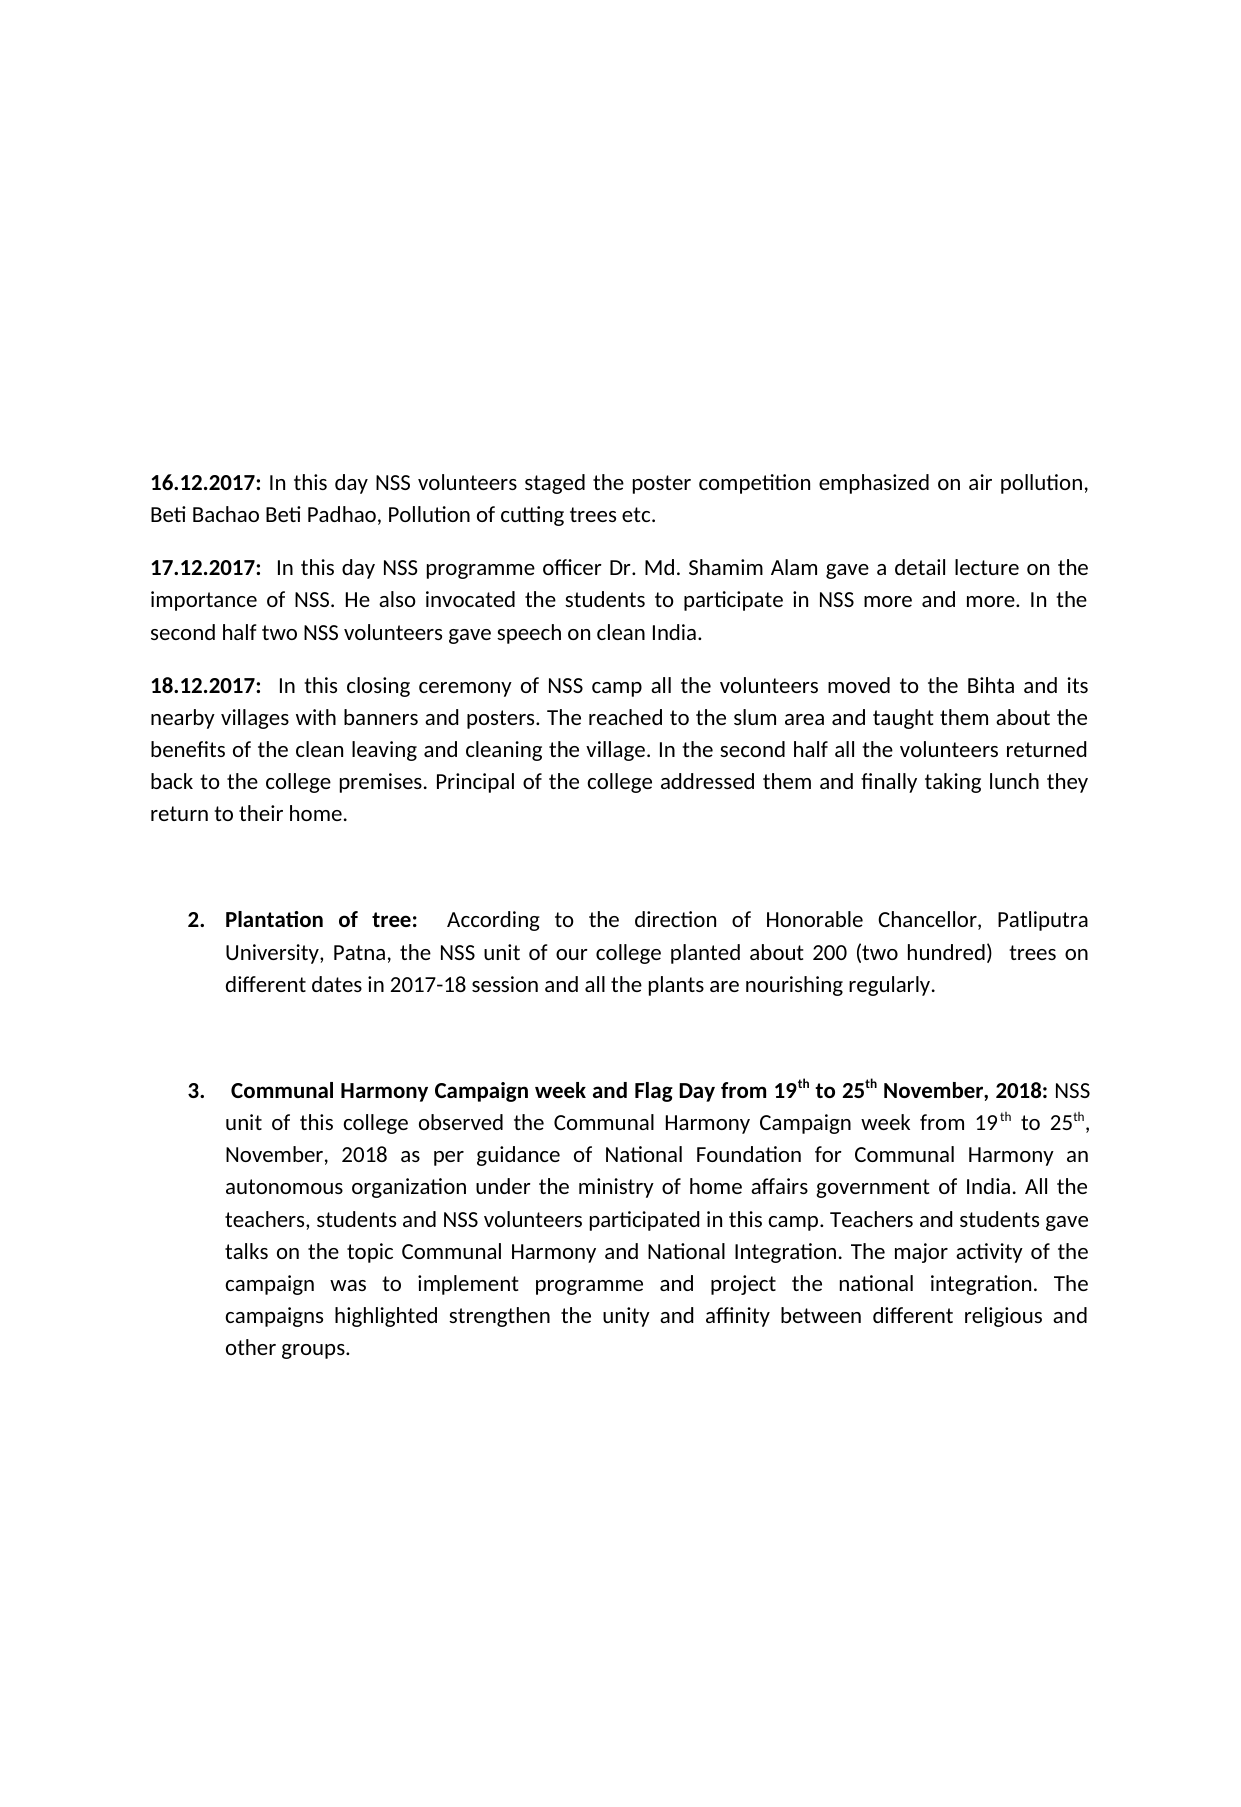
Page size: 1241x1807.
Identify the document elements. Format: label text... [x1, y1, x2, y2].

text 18.12.2017: In this closing ceremony of NSS camp all the volunteers moved to the Bihta and its nearby villages with banners and posters. The reached to the slum area and taught them about the benefits of the clean leaving and cleaning the village. In the second half all the volunteers returned back to the college premises. Principal of the college addressed them and finally taking lunch they return to their home. [150, 671, 1090, 827]
text 17.12.2017: In this day NSS programme officer Dr. Md. Shamim Alam gave a detail lecture on the importance of NSS. He also invocated the students to participate in NSS more and more. In the second half two NSS volunteers gave speech on clean India. [150, 553, 1090, 646]
list Communal Harmony Campaign week and Flag Day from 19th to 25th November, 2018: NSS unit of this college observed the Communal Harmony Campaign week from 19th to 25th, November, 2018 as per guidance of National Foundation for Communal Harmony an autonomous organization under the ministry of home affairs government of India. All the teachers, students and NSS volunteers participated in this camp. Teachers and students gave talks on the topic Communal Harmony and National Integration. The major activity of the campaign was to implement programme and project the national integration. The campaigns highlighted strengthen the unity and affinity between different religious and other groups. [187, 1076, 1090, 1361]
list Plantation of tree: According to the direction of Honorable Chancellor, Patliputra University, Patna, the NSS unit of our college planted about 200 (two hundred) trees on different dates in 2017-18 session and all the plants are nourishing regularly. [187, 906, 1090, 998]
text 16.12.2017: In this day NSS volunteers staged the poster competition emphasized on air pollution, Beti Bachao Beti Padhao, Pollution of cutting trees etc. [150, 468, 1090, 528]
